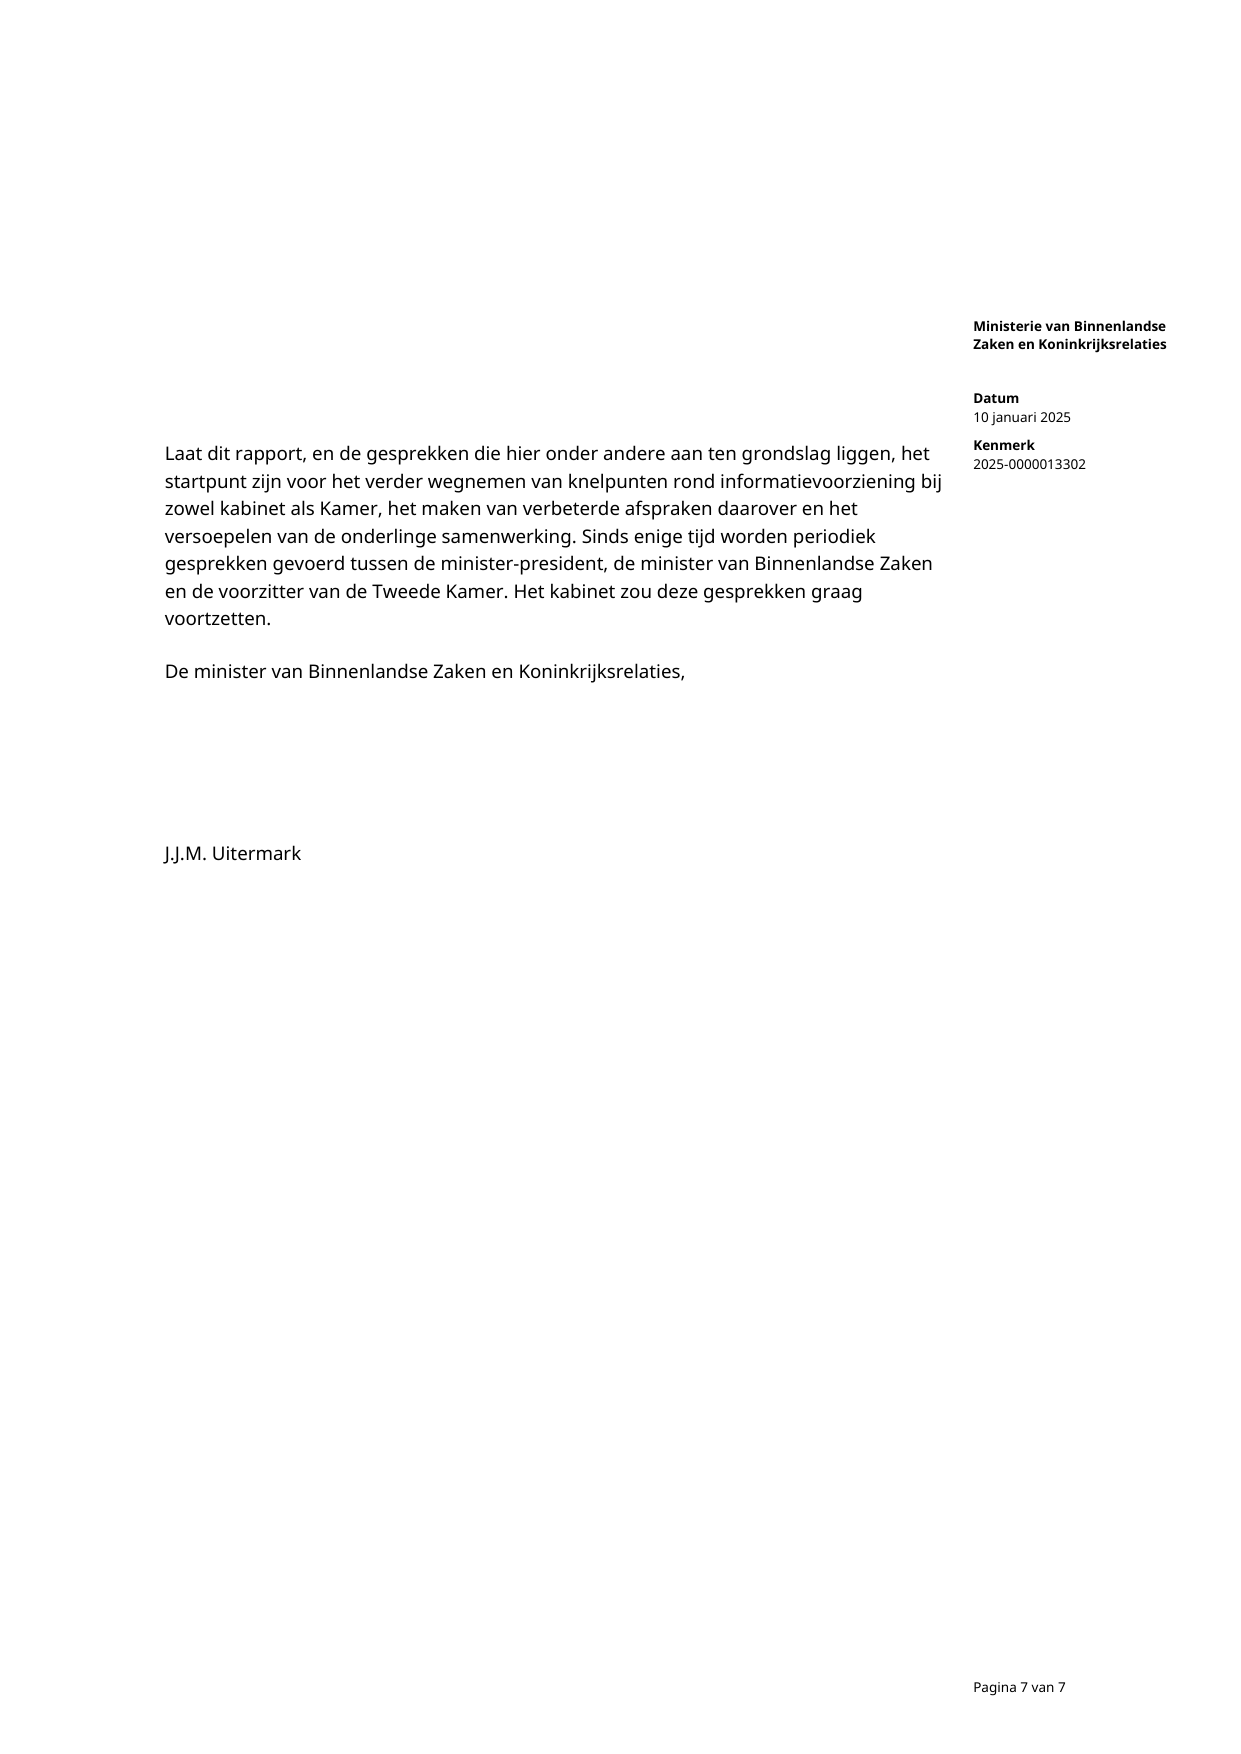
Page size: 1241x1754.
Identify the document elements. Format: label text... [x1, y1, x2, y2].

text J.J.M. Uitermark [164, 757, 946, 865]
text De minister van Binnenlandse Zaken en Koninkrijksrelaties, [164, 658, 946, 739]
text Laat dit rapport, en de gesprekken die hier onder andere aan ten grondslag liggen, het startpunt zijn voor het verder wegnemen van knelpunten rond informatievoorziening bij zowel kabinet als Kamer, het maken van verbeterde afspraken daarover en het versoepelen van de onderlinge samenwerking. Sinds enige tijd worden periodiek gesprekken gevoerd tussen de minister-president, de minister van Binnenlandse Zaken en de voorzitter van de Tweede Kamer. Het kabinet zou deze gesprekken graag voortzetten. [164, 441, 946, 631]
